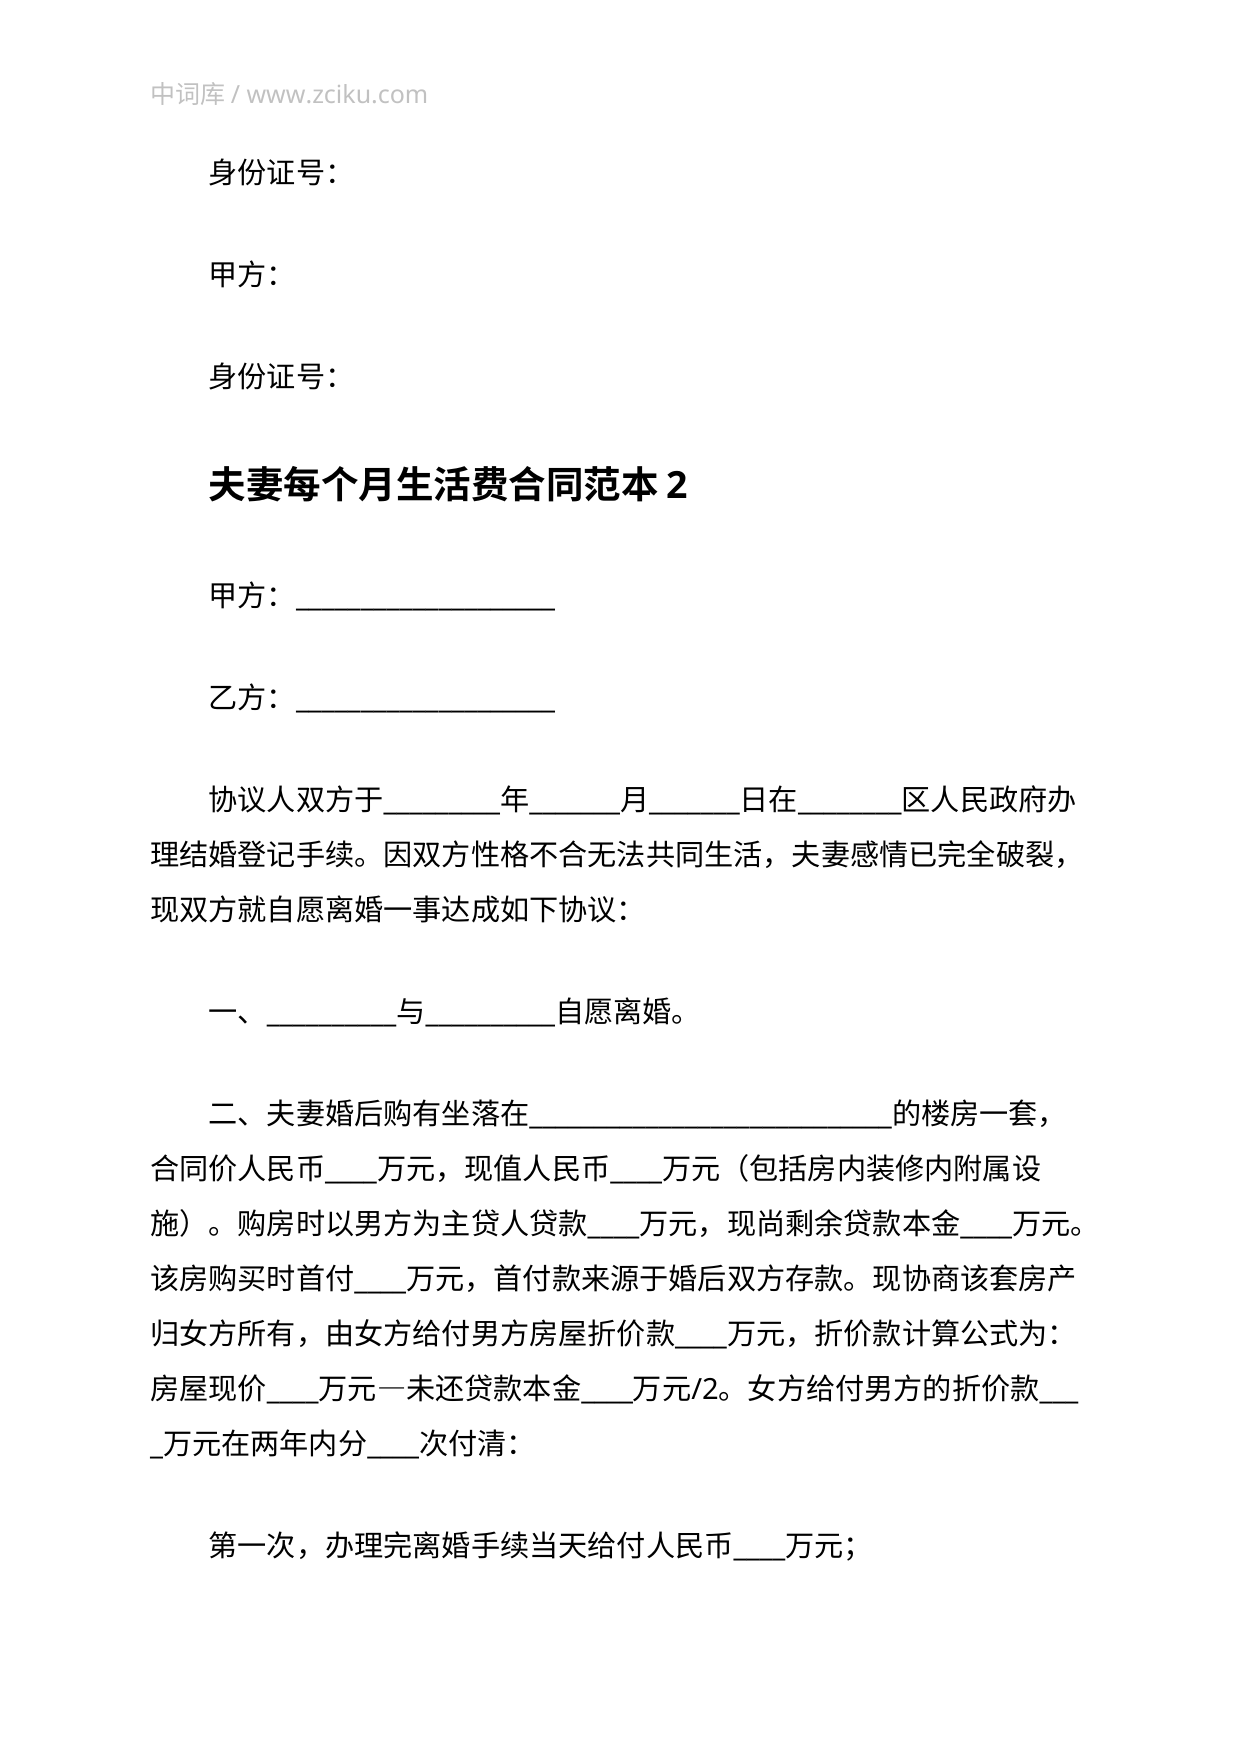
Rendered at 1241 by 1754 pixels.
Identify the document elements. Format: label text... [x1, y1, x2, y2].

text 身份证号： [150, 353, 1090, 396]
text 身份证号： [150, 150, 1090, 192]
text 甲方：____________________ [150, 573, 1090, 615]
text 一、__________与__________自愿离婚。 [150, 988, 1090, 1031]
text 二、夫妻婚后购有坐落在____________________________的楼房一套，合同价人民币____万元，现值人民币____万元（包括房内装修内附属设施）。购房时以男方为主贷人贷款____万元，现尚剩余贷款本金____万元。该房购买时首付____万元，首付款来源于婚后双方存款。现协商该套房产归女方所有，由女方给付男方房屋折价款____万元，折价款计算公式为：房屋现价____万元—未还贷款本金____万元/2。女方给付男方的折价款____万元在两年内分____次付清： [150, 1091, 1090, 1463]
text 夫妻每个月生活费合同范本2 [150, 455, 1090, 510]
text 协议人双方于_________年_______月_______日在________区人民政府办理结婚登记手续。因双方性格不合无法共同生活，夫妻感情已完全破裂，现双方就自愿离婚一事达成如下协议： [150, 777, 1090, 929]
text 第一次，办理完离婚手续当天给付人民币____万元； [150, 1522, 1090, 1565]
text 甲方： [150, 252, 1090, 294]
text 乙方：____________________ [150, 675, 1090, 717]
